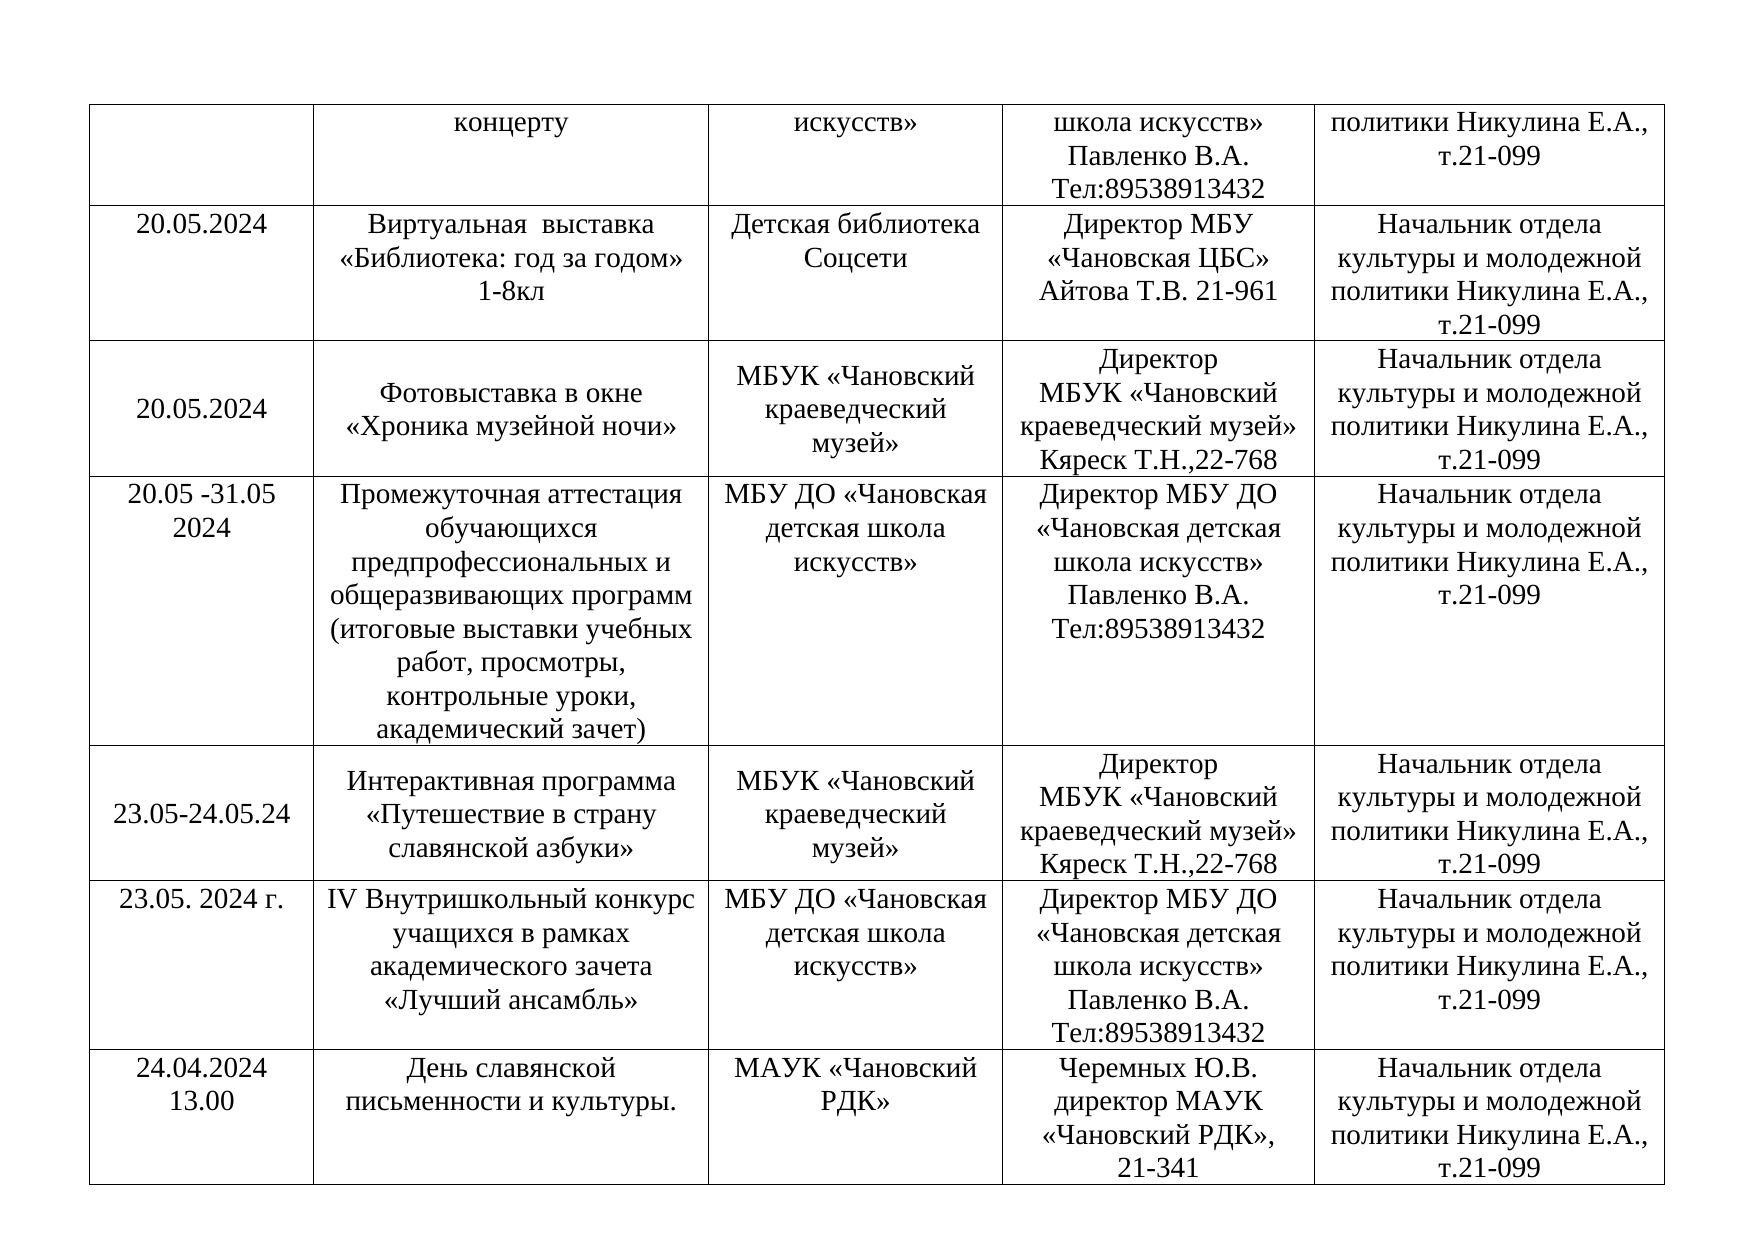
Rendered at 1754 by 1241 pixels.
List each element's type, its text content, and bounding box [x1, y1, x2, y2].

table_cell Промежуточная аттестация обучающихся предпрофессиональных и общеразвивающих программ (итоговые выставки учебных работ, просмотры, контрольные уроки, академический зачет) [314, 477, 708, 745]
table_cell Директор МБУ ДО «Чановская детская школа искусств» Павленко В.А. Тел:89538913432 [1003, 477, 1314, 745]
table_cell Виртуальная выставка «Библиотека: год за годом» 1-8кл [314, 206, 708, 340]
table_cell МБУК «Чановский краеведческий музей» [709, 341, 1002, 476]
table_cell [1315, 1050, 1664, 1184]
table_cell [1003, 105, 1314, 205]
table_cell 20.05 -31.05 2024 [90, 477, 313, 745]
table_cell МБУ ДО «Чановская детская школа искусств» [709, 881, 1002, 1049]
table_cell День славянской письменности и культуры. [314, 1050, 708, 1184]
table_cell 23.05-24.05.24 [90, 746, 313, 880]
table_cell Директор МБУК «Чановский краеведческий музей» Кяреск Т.Н.,22-768 [1003, 341, 1314, 476]
table_cell 20.05.2024 [90, 341, 313, 476]
table_cell Фотовыставка в окне «Хроника музейной ночи» [314, 341, 708, 476]
table_cell МБУ ДО «Чановская детская школа искусств» [709, 477, 1002, 745]
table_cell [90, 105, 313, 205]
table_cell Черемных Ю.В. директор МАУК «Чановский РДК», 21-341 [1003, 1050, 1314, 1184]
table_cell Директор МБУК «Чановский краеведческий музей» Кяреск Т.Н.,22-768 [1003, 746, 1314, 880]
table_cell МАУК «Чановский РДК» [709, 1050, 1002, 1184]
table_cell Директор МБУ ДО «Чановская детская школа искусств» Павленко В.А. Тел:89538913432 [1003, 881, 1314, 1049]
table_cell IV Внутришкольный конкурс учащихся в рамках академического зачета «Лучший ансамбль» [314, 881, 708, 1049]
table_cell 20.05.2024 [90, 206, 313, 340]
table_cell МБУК «Чановский краеведческий музей» [709, 746, 1002, 880]
table_cell Интерактивная программа «Путешествие в страну славянской азбуки» [314, 746, 708, 880]
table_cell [709, 105, 1002, 205]
table_cell Начальник отдела культуры и молодежной политики Никулина Е.А., т.21-099 [1315, 881, 1664, 1049]
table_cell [314, 105, 708, 205]
table_cell Начальник отдела культуры и молодежной политики Никулина Е.А., т.21-099 [1315, 477, 1664, 745]
table_cell Начальник отдела культуры и молодежной политики Никулина Е.А., т.21-099 [1315, 206, 1664, 340]
table_cell Начальник отдела культуры и молодежной политики Никулина Е.А., т.21-099 [1315, 341, 1664, 476]
table_cell Начальник отдела культуры и молодежной политики Никулина Е.А., т.21-099 [1315, 746, 1664, 880]
table_cell Детская библиотека Соцсети [709, 206, 1002, 340]
table_cell 24.04.2024 13.00 [90, 1050, 313, 1184]
table_cell Директор МБУ «Чановская ЦБС» Айтова Т.В. 21-961 [1003, 206, 1314, 340]
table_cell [1315, 105, 1664, 205]
table_cell 23.05. 2024 г. [90, 881, 313, 1049]
